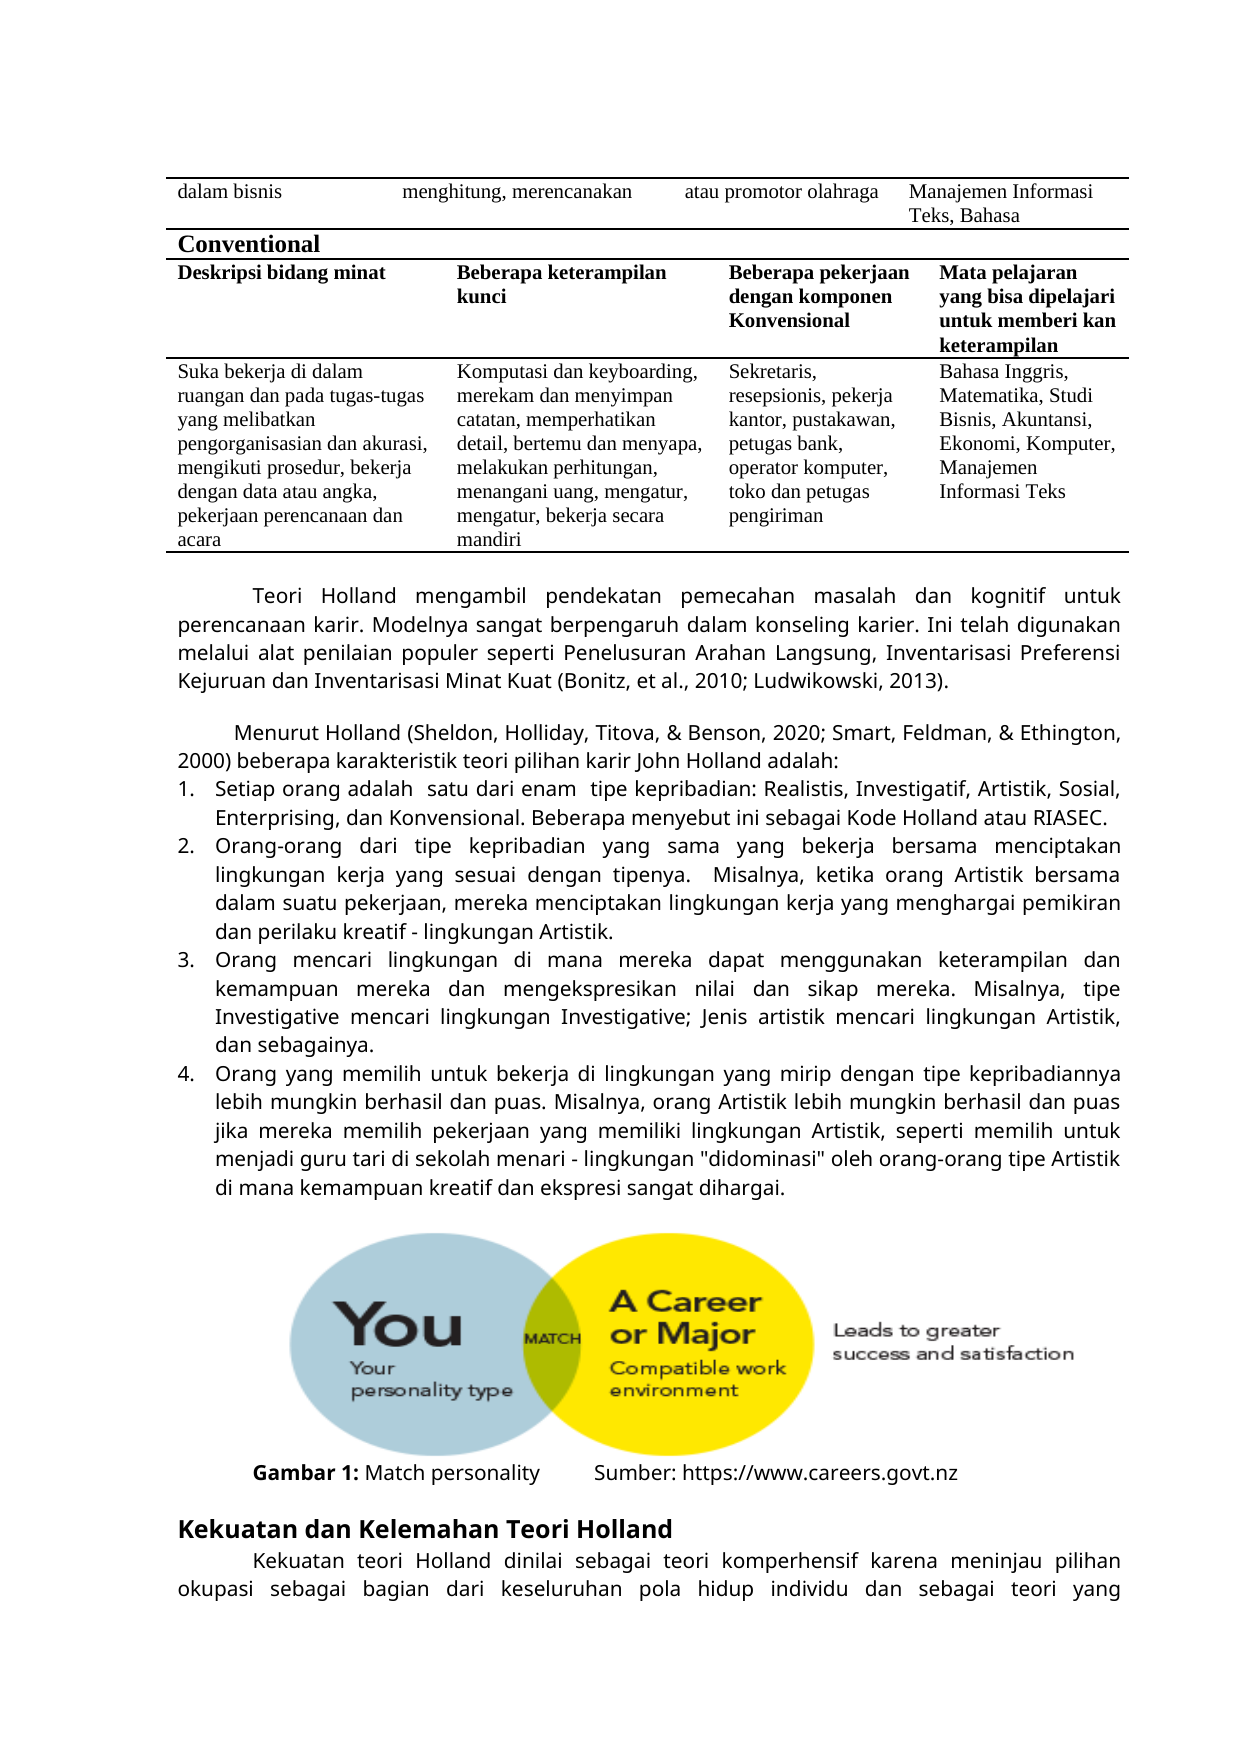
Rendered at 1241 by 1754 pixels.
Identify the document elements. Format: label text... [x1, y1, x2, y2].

text Teori Holland mengambil pendekatan pemecahan masalah dan kognitif untuk perencanaan karir. Modelnya sangat berpengaruh dalam konseling karier. Ini telah digunakan melalui alat penilaian populer seperti Penelusuran Arahan Langsung, Inventarisasi Preferensi Kejuruan dan Inventarisasi Minat Kuat (Bonitz, et al., 2010; Ludwikowski, 2013). [177, 581, 1122, 695]
table_header Beberapa pekerjaan dengan komponen Konvensional [717, 260, 928, 357]
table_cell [391, 179, 673, 227]
table_cell Sekretaris, resepsionis, pekerja kantor, pustakawan, petugas bank, operator komputer, toko dan petugas pengiriman [717, 359, 928, 551]
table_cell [898, 179, 1129, 227]
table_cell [166, 179, 391, 227]
text Kekuatan dan Kelemahan Teori Holland [177, 1512, 1122, 1546]
table_header Mata pelajaran yang bisa dipelajari untuk memberi kan keterampilan [928, 260, 1129, 357]
subtitle Conventional [177, 230, 1122, 258]
table_header Deskripsi bidang minat [166, 260, 445, 357]
text Menurut Holland (Sheldon, Holliday, Titova, & Benson, 2020; Smart, Feldman, & Ethington, 2000) beberapa karakteristik teori pilihan karir John Holland adalah: [177, 718, 1122, 774]
list Orang yang memilih untuk bekerja di lingkungan yang mirip dengan tipe kepribadiannya lebih mungkin berhasil dan puas. Misalnya, orang Artistik lebih mungkin berhasil dan puas jika mereka memilih pekerjaan yang memiliki lingkungan Artistik, seperti memilih untuk menjadi guru tari di sekolah menari - lingkungan "didominasi" oleh orang-orang tipe Artistik di mana kemampuan kreatif dan ekspresi sangat dihargai. [177, 1059, 1122, 1201]
table_header Beberapa keterampilan kunci [445, 260, 717, 357]
list Gambar 1: Match personality Sumber: https://www.careers.govt.nz [252, 1458, 1122, 1487]
picture [288, 1229, 1087, 1459]
table_cell Bahasa Inggris, Matematika, Studi Bisnis, Akuntansi, Ekonomi, Komputer, Manajemen Informasi Teks [928, 359, 1129, 551]
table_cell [673, 179, 897, 227]
table_cell Suka bekerja di dalam ruangan dan pada tugas-tugas yang melibatkan pengorganisasian dan akurasi, mengikuti prosedur, bekerja dengan data atau angka, pekerjaan perencanaan dan acara [166, 359, 445, 551]
list Orang-orang dari tipe kepribadian yang sama yang bekerja bersama menciptakan lingkungan kerja yang sesuai dengan tipenya. Misalnya, ketika orang Artistik bersama dalam suatu pekerjaan, mereka menciptakan lingkungan kerja yang menghargai pemikiran dan perilaku kreatif - lingkungan Artistik. [177, 831, 1122, 945]
list Orang mencari lingkungan di mana mereka dapat menggunakan keterampilan dan kemampuan mereka dan mengekspresikan nilai dan sikap mereka. Misalnya, tipe Investigative mencari lingkungan Investigative; Jenis artistik mencari lingkungan Artistik, dan sebagainya. [177, 945, 1122, 1059]
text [177, 1546, 1122, 1603]
list Setiap orang adalah satu dari enam tipe kepribadian: Realistis, Investigatif, Artistik, Sosial, Enterprising, dan Konvensional. Beberapa menyebut ini sebagai Kode Holland atau RIASEC. [177, 774, 1122, 831]
table_cell Komputasi dan keyboarding, merekam dan menyimpan catatan, memperhatikan detail, bertemu dan menyapa, melakukan perhitungan, menangani uang, mengatur, mengatur, bekerja secara mandiri [445, 359, 717, 551]
